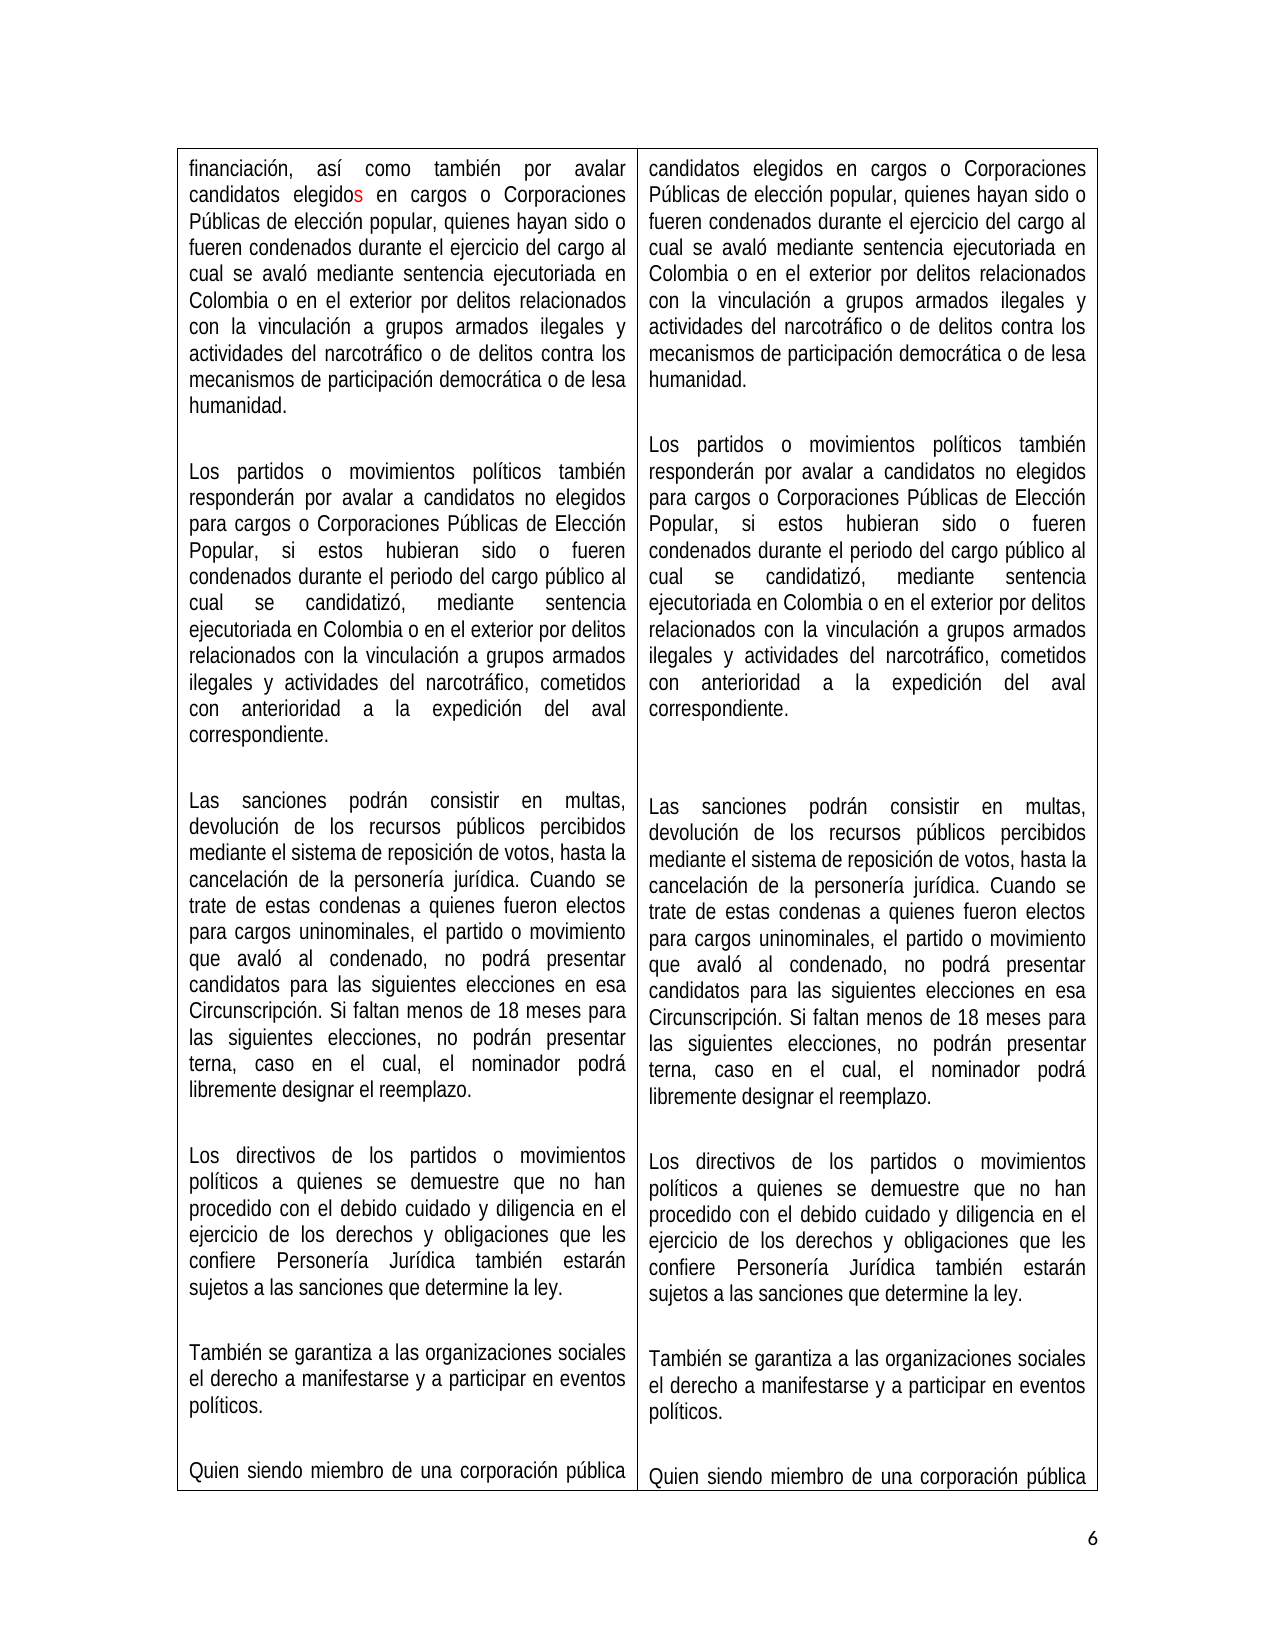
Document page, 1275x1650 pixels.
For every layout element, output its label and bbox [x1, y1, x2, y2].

table_cell [178, 149, 637, 1489]
table_cell [638, 149, 1097, 1489]
